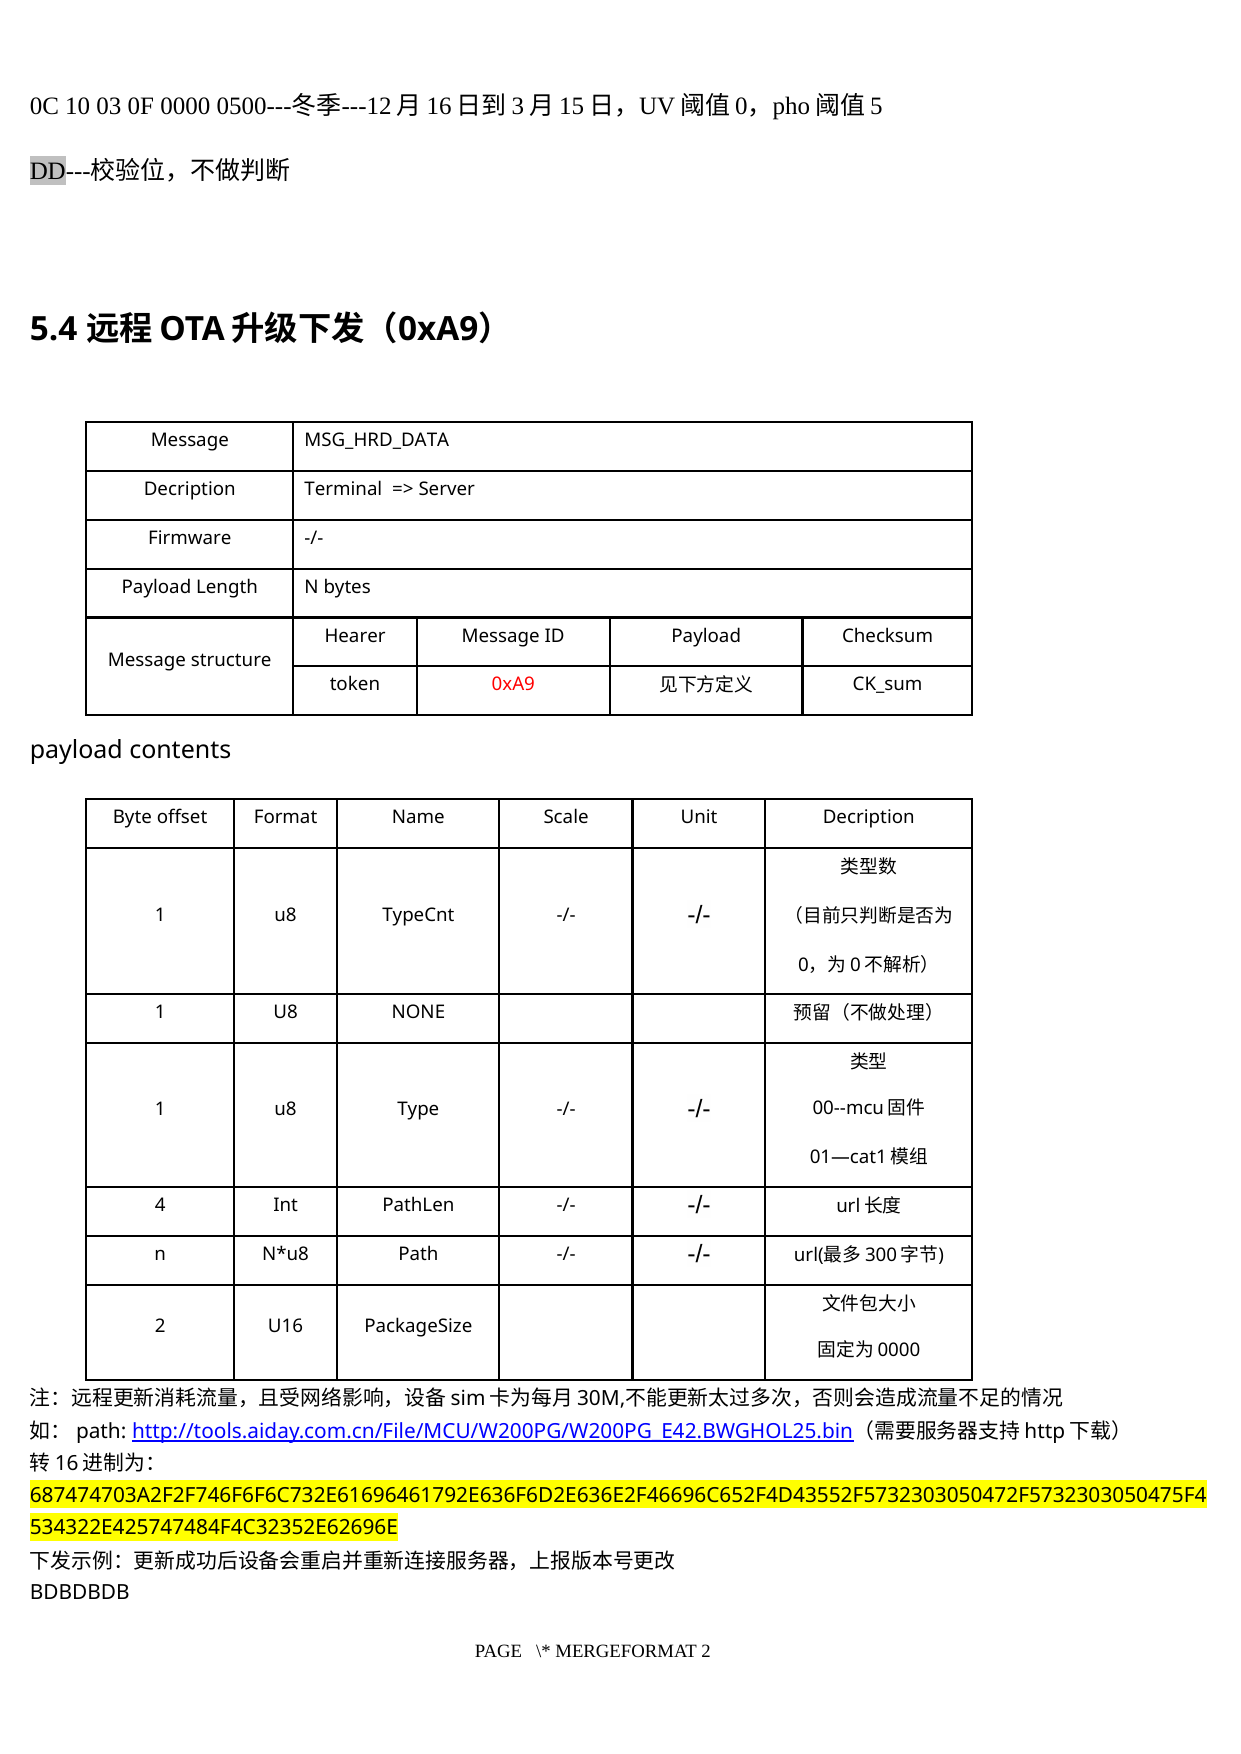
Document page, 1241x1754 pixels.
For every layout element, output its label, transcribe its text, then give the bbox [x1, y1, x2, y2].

table_cell Hearer [294, 619, 416, 665]
table_cell u8 [235, 1044, 336, 1186]
table_cell U16 [235, 1286, 336, 1378]
table_cell [634, 995, 764, 1042]
table_cell u8 [235, 849, 336, 993]
table_cell Firmware [87, 521, 292, 567]
text 687474703A2F2F746F6F6C732E61696461792E636F6D2E636E2F46696C652F4D43552F5732303050472F5732303050475F4534322E425747484F4C32352E62696E [29, 1478, 1211, 1543]
table_cell N bytes [294, 570, 971, 616]
text DD---校验位，不做判断 [29, 136, 1211, 201]
table_cell 预留（不做处理） [766, 995, 971, 1042]
table_cell url(最多300字节) [766, 1237, 971, 1283]
table_cell 2 [87, 1286, 233, 1378]
table_cell CK_sum [804, 667, 971, 714]
table_header Name [338, 800, 498, 847]
table_cell 1 [87, 995, 233, 1042]
table_cell url长度 [766, 1188, 971, 1235]
table_cell n [87, 1237, 233, 1283]
table_cell PathLen [338, 1188, 498, 1235]
subtitle 5.4 远程OTA升级下发（0xA9） [29, 293, 1211, 358]
text 注：远程更新消耗流量，且受网络影响，设备sim卡为每月30M,不能更新太过多次，否则会造成流量不足的情况 [29, 1381, 1211, 1413]
table_cell NONE [338, 995, 498, 1042]
table_cell Decription [87, 472, 292, 519]
text 0C 10 03 0F 0000 0500---冬季---12月16日到3月15日，UV阈值0，pho阈值5 [29, 71, 1211, 136]
table_header Format [235, 800, 336, 847]
table_cell U8 [235, 995, 336, 1042]
table_cell [500, 995, 631, 1042]
table_cell 类型数 （目前只判断是否为0，为0不解析） [766, 849, 971, 993]
table_cell [500, 1286, 631, 1378]
table_cell N*u8 [235, 1237, 336, 1283]
table_cell Type [338, 1044, 498, 1186]
table_cell 文件包大小 固定为0000 [766, 1286, 971, 1378]
table_cell -/- [500, 1237, 631, 1283]
table_cell -/- [500, 1188, 631, 1235]
list payload contents [29, 716, 1211, 781]
table_cell -/- [634, 1237, 764, 1283]
table_cell 4 [87, 1188, 233, 1235]
table_cell Int [235, 1188, 336, 1235]
table_cell -/- [500, 849, 631, 993]
table_cell 1 [87, 849, 233, 993]
table_cell PackageSize [338, 1286, 498, 1378]
text 转16进制为： [29, 1446, 1211, 1478]
table_header Byte offset [87, 800, 233, 847]
table_header Unit [634, 800, 764, 847]
table_cell 1 [87, 1044, 233, 1186]
table_header Scale [500, 800, 631, 847]
table_cell -/- [634, 1044, 764, 1186]
table_cell token [294, 667, 416, 714]
table_cell Path [338, 1237, 498, 1283]
table_cell 0xA9 [418, 667, 609, 714]
table_cell TypeCnt [338, 849, 498, 993]
table_cell 见下方定义 [611, 667, 801, 714]
table_cell Message structure [87, 619, 292, 714]
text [29, 1576, 1211, 1608]
table_cell [634, 1286, 764, 1378]
table_cell -/- [634, 849, 764, 993]
table_cell -/- [500, 1044, 631, 1186]
table_cell Payload Length [87, 570, 292, 616]
text 如： path: http://tools.aiday.com.cn/File/MCU/W200PG/W200PG_E42.BWGHOL25.bin（需要服务器支持http下载） [29, 1413, 1211, 1446]
table_cell 类型 00--mcu固件 01—cat1模组 [766, 1044, 971, 1186]
table_cell -/- [634, 1188, 764, 1235]
table_cell Payload [611, 619, 801, 665]
table_cell Terminal => Server [294, 472, 971, 519]
table_header Message [87, 423, 292, 470]
table_cell Message ID [418, 619, 609, 665]
table_header Decription [766, 800, 971, 847]
table_cell -/- [294, 521, 971, 567]
table_cell Checksum [804, 619, 971, 665]
table_header MSG_HRD_DATA [294, 423, 971, 470]
text 下发示例：更新成功后设备会重启并重新连接服务器，上报版本号更改 [29, 1543, 1211, 1576]
